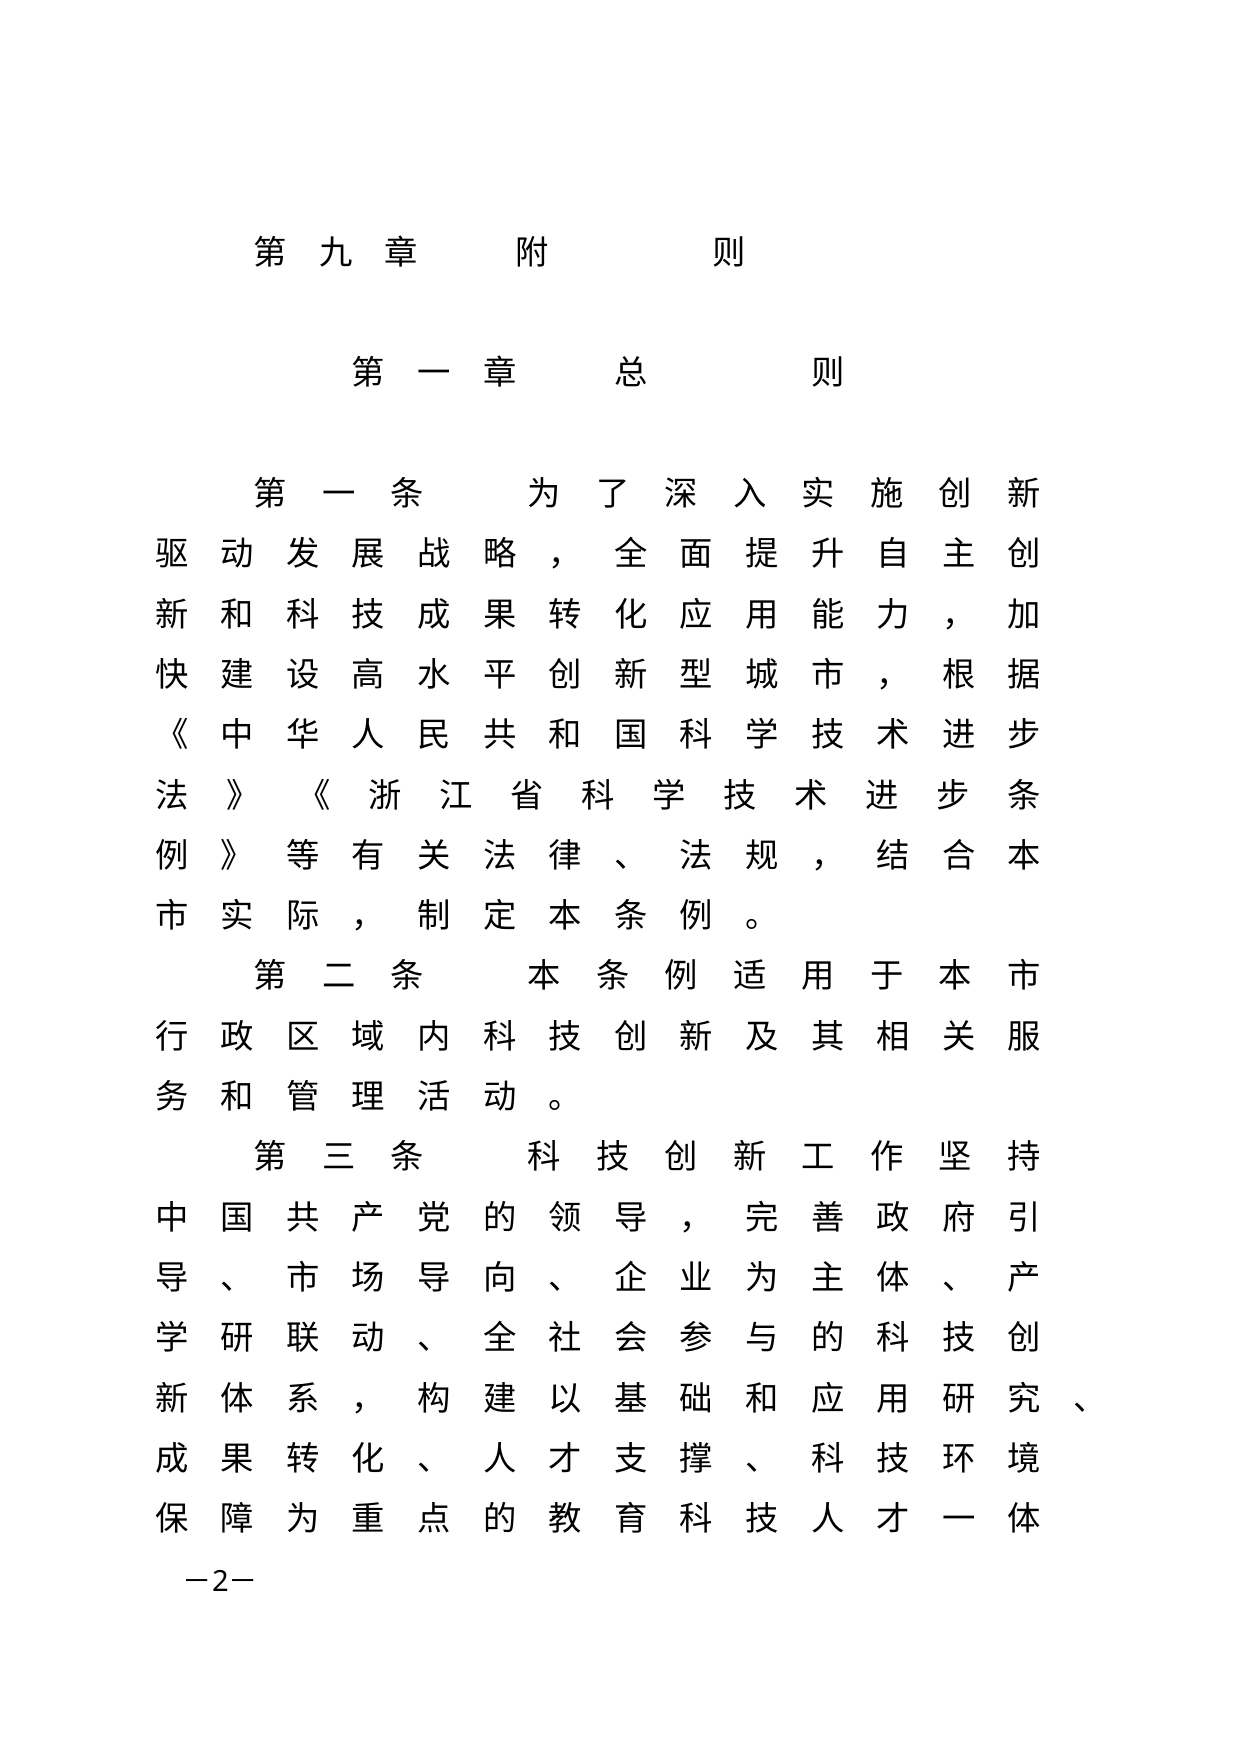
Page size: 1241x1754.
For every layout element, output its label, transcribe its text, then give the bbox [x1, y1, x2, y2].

text 第一条 为了深入实施创新驱动发展战略，全面提升自主创新和科技成果转化应用能力，加快建设高水平创新型城市，根据《中华人民共和国科学技术进步法》《浙江省科学技术进步条例》等有关法律、法规，结合本市实际，制定本条例。 [155, 461, 1073, 943]
text 第一章 总 则 [155, 340, 1073, 400]
text 第三条 科技创新工作坚持中国共产党的领导，完善政府引导、市场导向、企业为主体、产学研联动、全社会参与的科技创新体系，构建以基础和应用研究、成果转化、人才支撑、科技环境保障为重点的教育科技人才一体推进的全过程创新生态链，推动科技创新和产业创新深度融合，培育和发展新质生产力，引领和促进高质量发展。 [155, 1124, 1073, 1546]
text 第二条 本条例适用于本市行政区域内科技创新及其相关服务和管理活动。 [155, 943, 1073, 1124]
text 第九章 附 则 [221, 219, 1073, 280]
